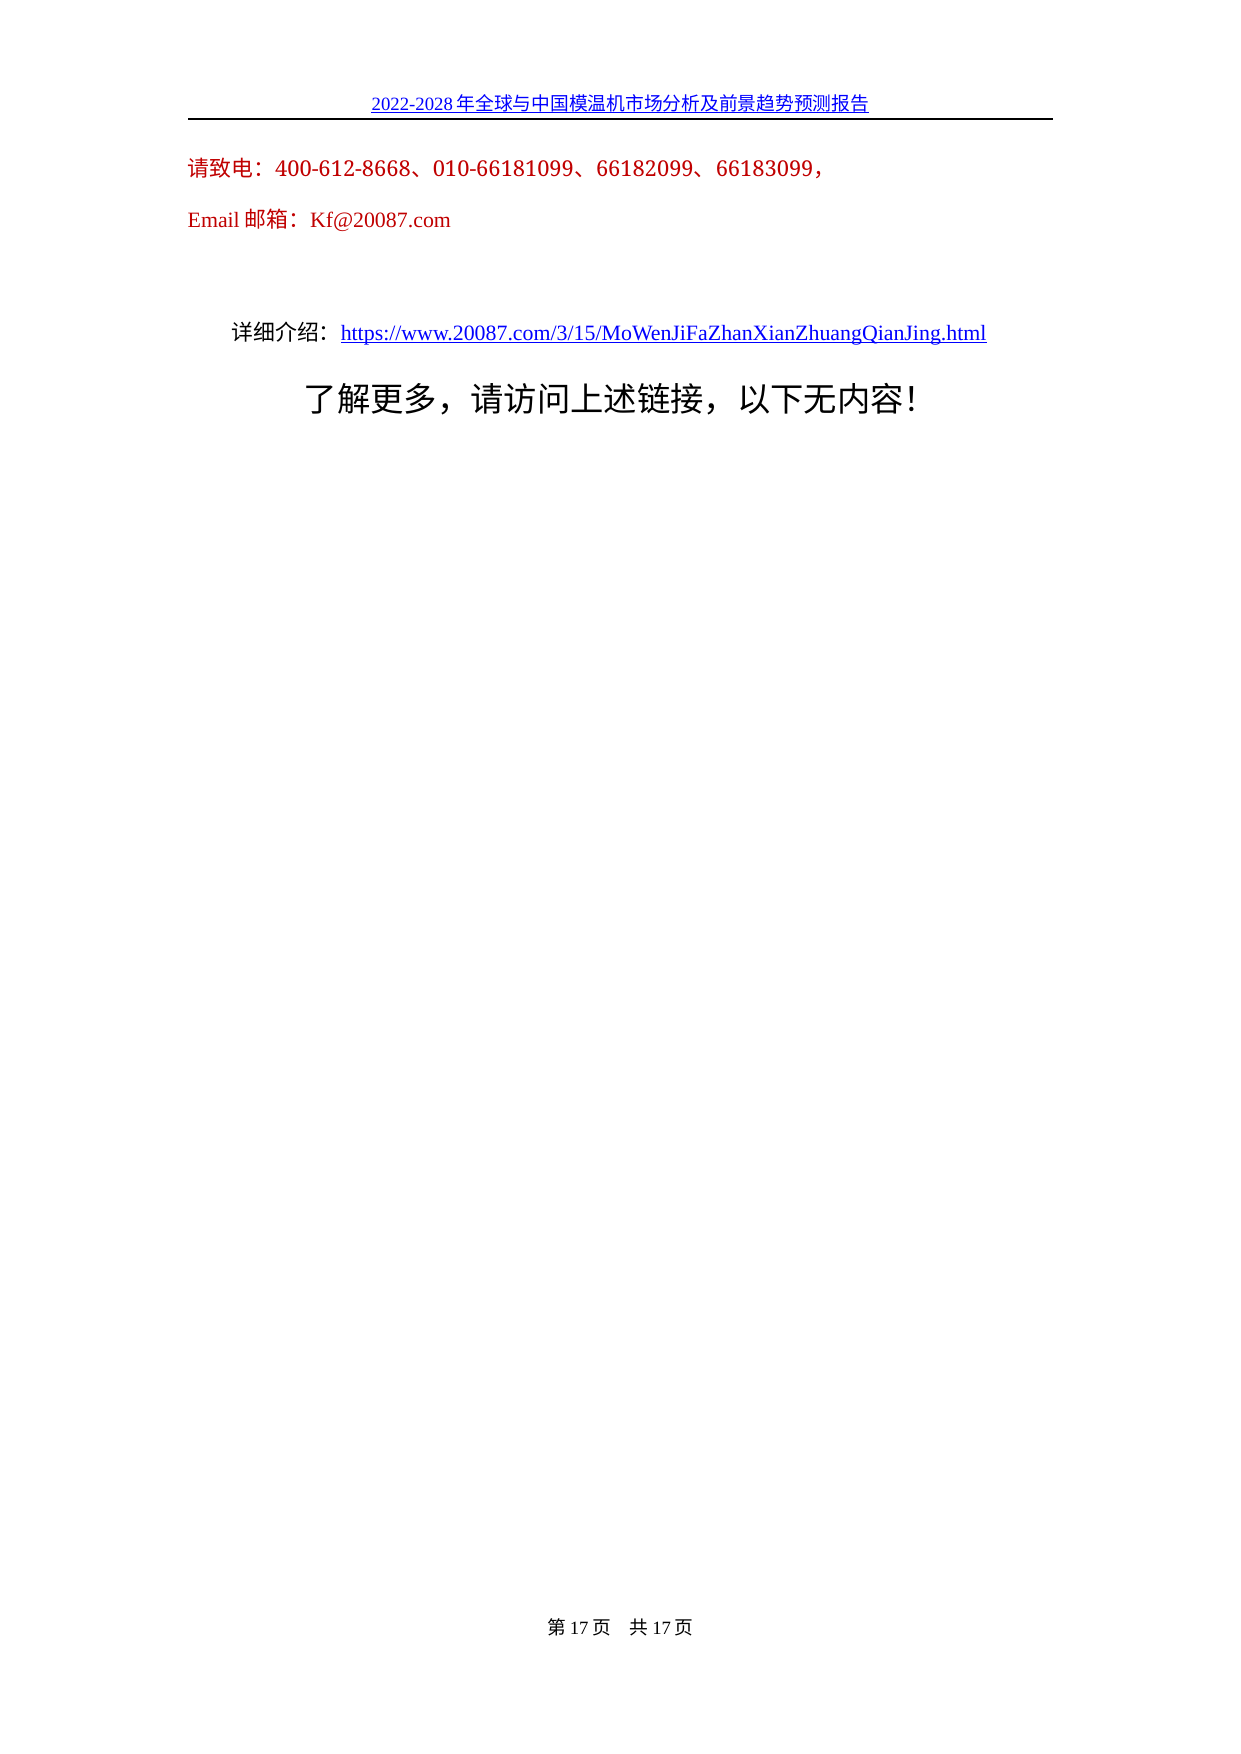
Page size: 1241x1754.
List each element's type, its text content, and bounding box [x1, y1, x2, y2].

text 详细介绍：https://www.20087.com/3/15/MoWenJiFaZhanXianZhuangQianJing.html [187, 315, 1053, 347]
text Email邮箱：Kf@20087.com [187, 202, 1053, 234]
text 请致电：400-612-8668、010-66181099、66182099、66183099， [187, 150, 1053, 183]
title 了解更多，请访问上述链接，以下无内容！ [187, 365, 1053, 430]
